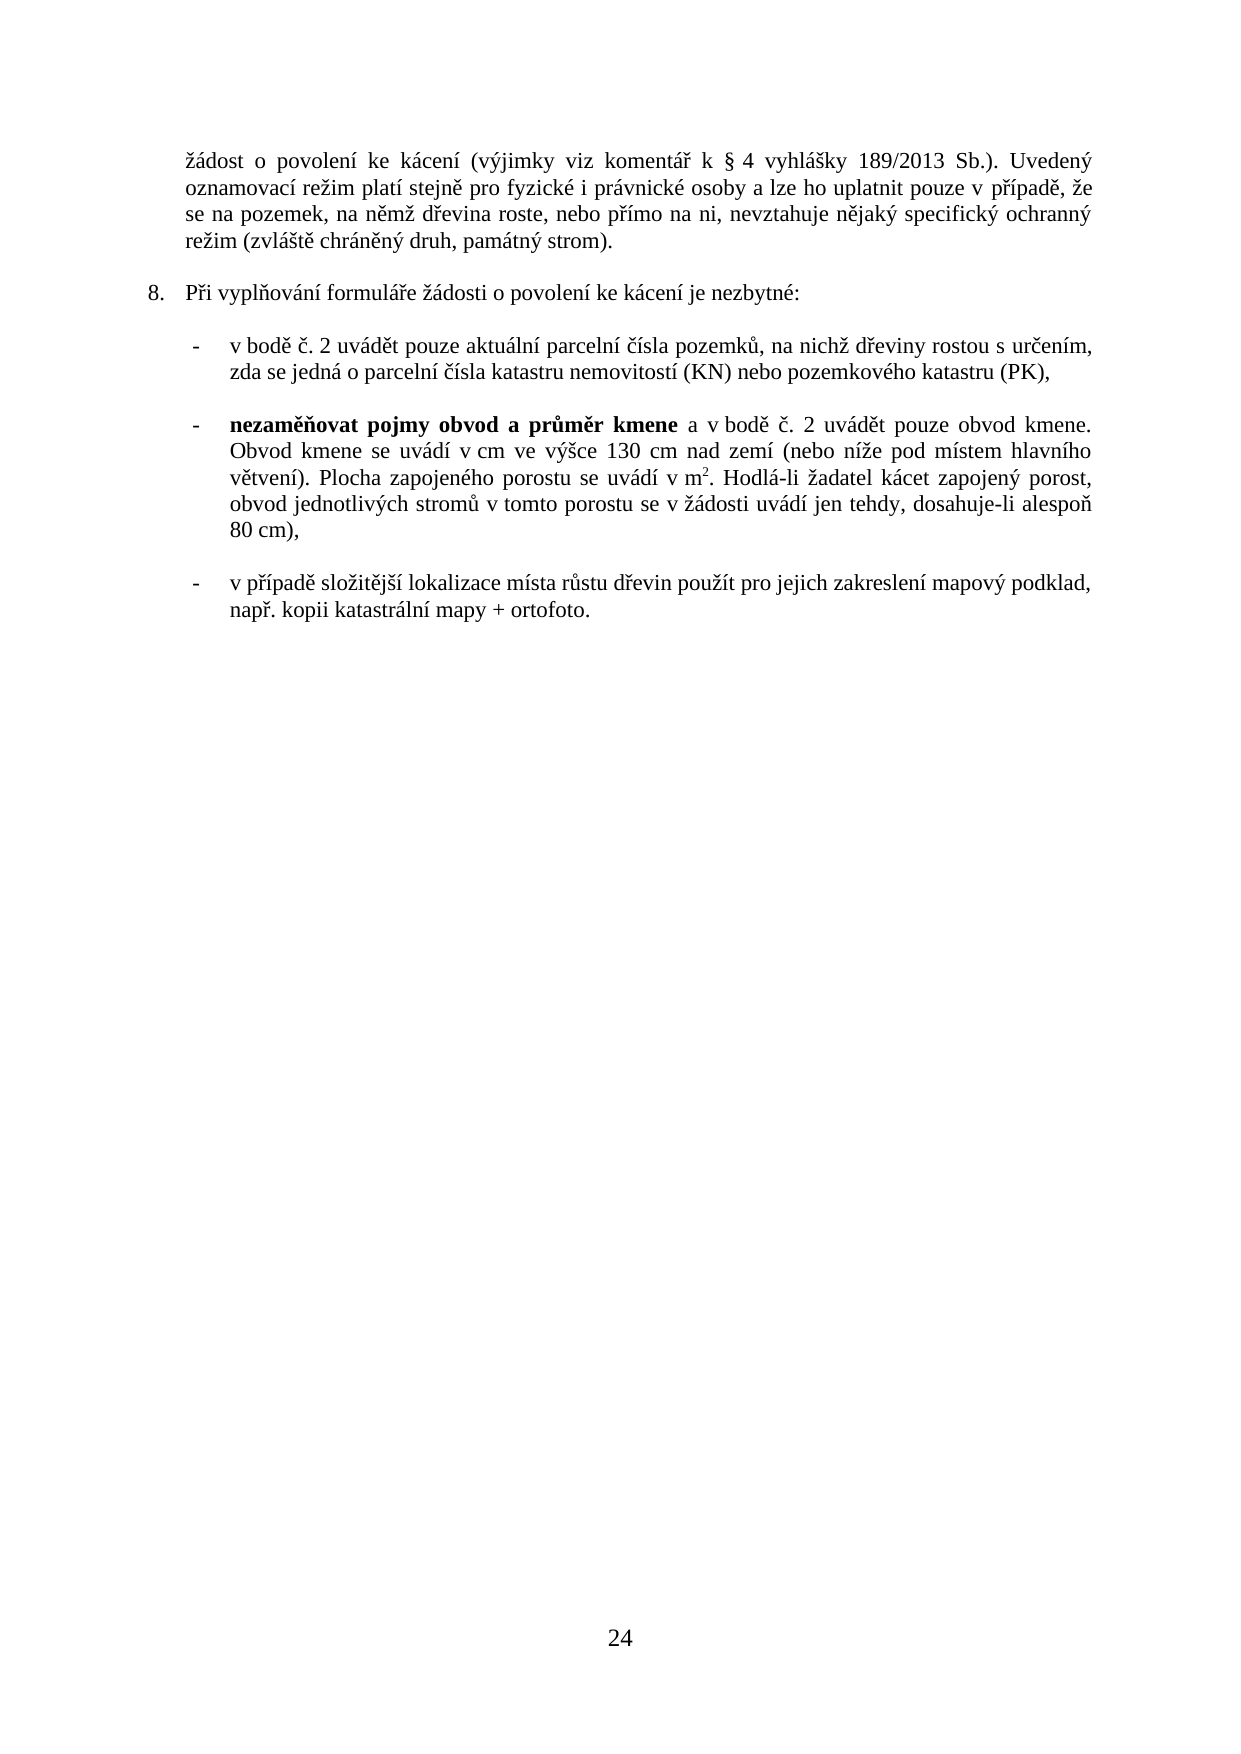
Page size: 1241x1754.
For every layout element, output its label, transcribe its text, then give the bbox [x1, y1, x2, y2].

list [148, 148, 1093, 253]
list v případě složitější lokalizace místa růstu dřevin použít pro jejich zakreslení mapový podklad, např. kopii katastrální mapy + ortofoto. [192, 569, 1093, 622]
list nezaměňovat pojmy obvod a průměr kmene a v bodě č. 2 uvádět pouze obvod kmene. Obvod kmene se uvádí v cm ve výšce 130 cm nad zemí (nebo níže pod místem hlavního větvení). Plocha zapojeného porostu se uvádí v m2. Hodlá-li žadatel kácet zapojený porost, obvod jednotlivých stromů v tomto porostu se v žádosti uvádí jen tehdy, dosahuje-li alespoň 80 cm), [192, 411, 1093, 543]
list v bodě č. 2 uvádět pouze aktuální parcelní čísla pozemků, na nichž dřeviny rostou s určením, zda se jedná o parcelní čísla katastru nemovitostí (KN) nebo pozemkového katastru (PK), [192, 332, 1093, 385]
list Při vyplňování formuláře žádosti o povolení ke kácení je nezbytné: [148, 279, 1093, 306]
